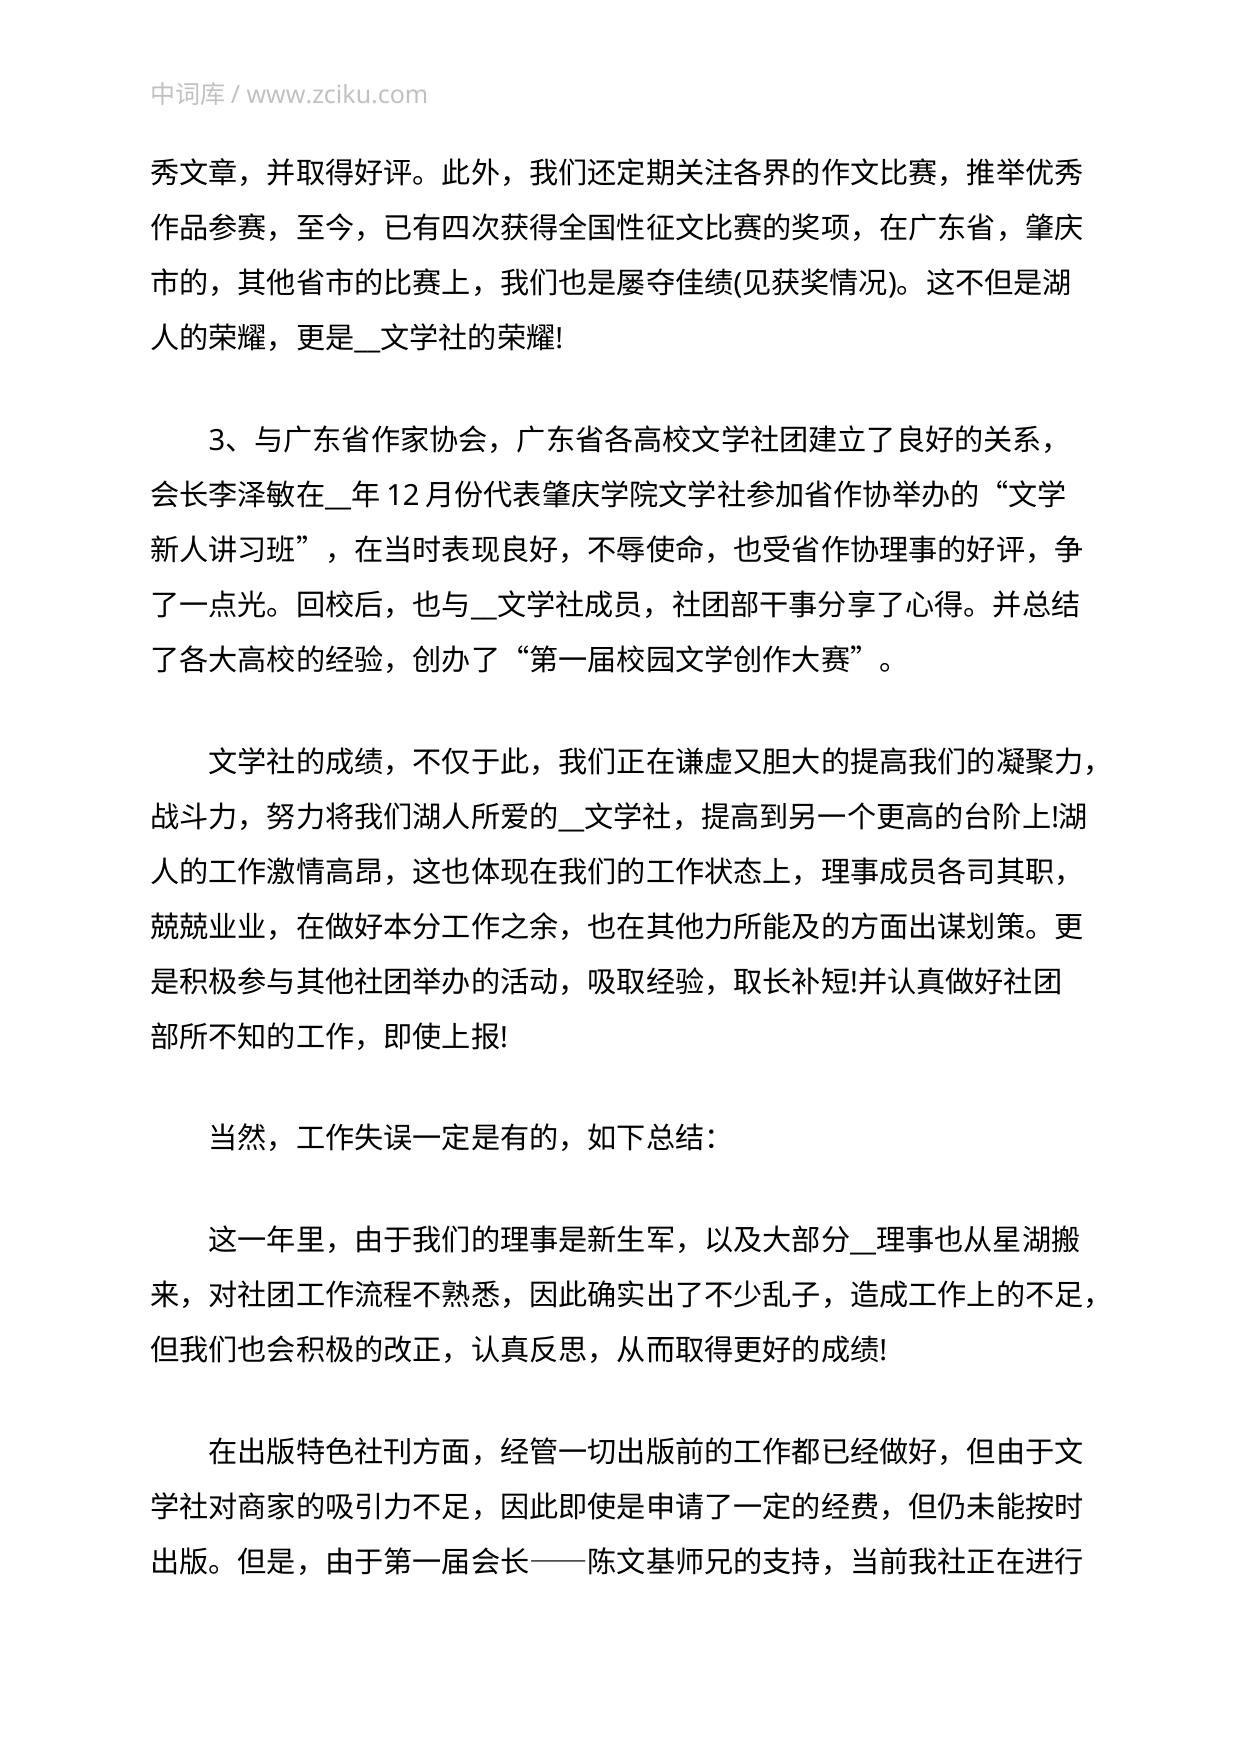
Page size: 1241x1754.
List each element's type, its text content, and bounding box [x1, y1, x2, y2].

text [150, 150, 1090, 357]
text 3、与广东省作家协会，广东省各高校文学社团建立了良好的关系，会长李泽敏在__年12月份代表肇庆学院文学社参加省作协举办的“文学新人讲习班”，在当时表现良好，不辱使命，也受省作协理事的好评，争了一点光。回校后，也与__文学社成员，社团部干事分享了心得。并总结了各大高校的经验，创办了“第一届校园文学创作大赛”。 [150, 417, 1090, 679]
text 这一年里，由于我们的理事是新生军，以及大部分__理事也从星湖搬来，对社团工作流程不熟悉，因此确实出了不少乱子，造成工作上的不足，但我们也会积极的改正，认真反思，从而取得更好的成绩! [150, 1217, 1090, 1369]
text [150, 1429, 1090, 1581]
text 当然，工作失误一定是有的，如下总结： [150, 1115, 1090, 1157]
text 文学社的成绩，不仅于此，我们正在谦虚又胆大的提高我们的凝聚力，战斗力，努力将我们湖人所爱的__文学社，提高到另一个更高的台阶上!湖人的工作激情高昂，这也体现在我们的工作状态上，理事成员各司其职，兢兢业业，在做好本分工作之余，也在其他力所能及的方面出谋划策。更是积极参与其他社团举办的活动，吸取经验，取长补短!并认真做好社团部所不知的工作，即使上报! [150, 738, 1090, 1056]
